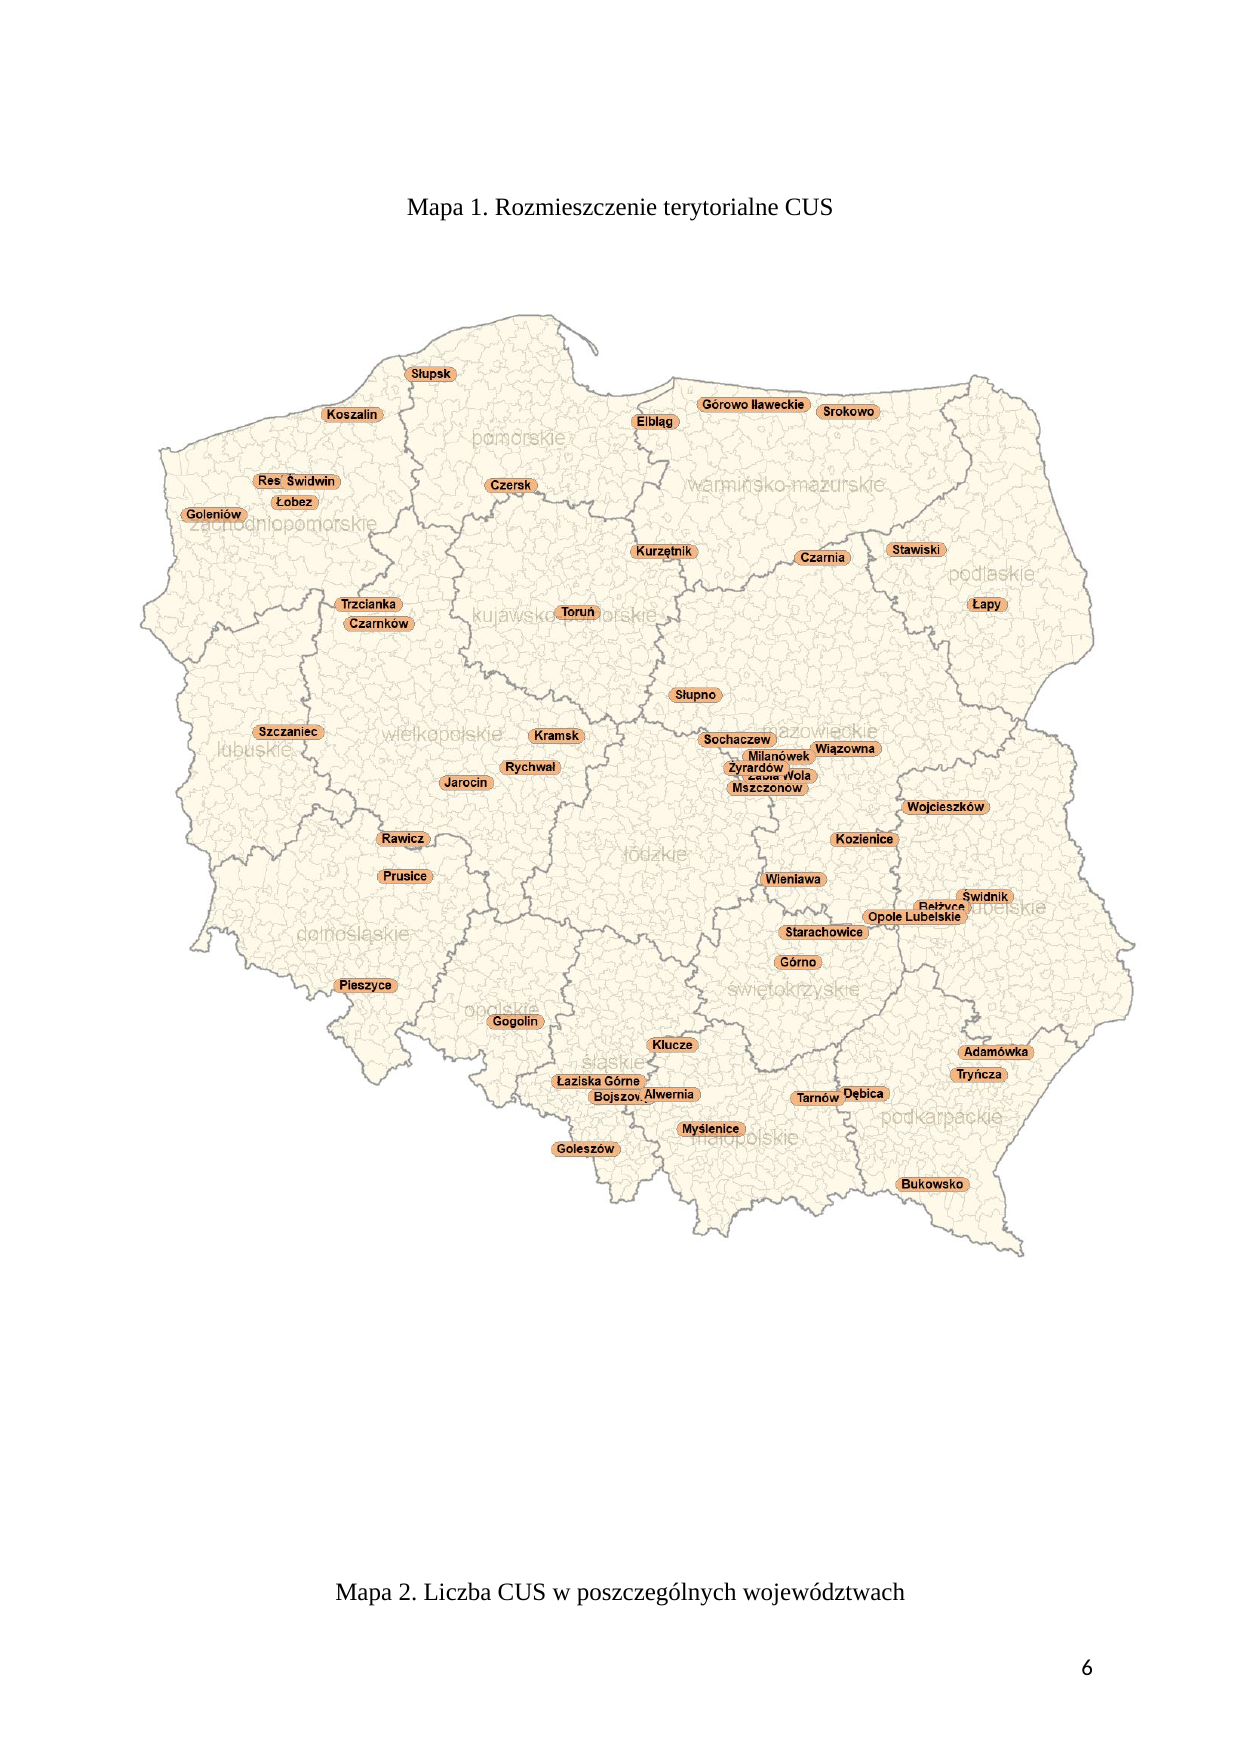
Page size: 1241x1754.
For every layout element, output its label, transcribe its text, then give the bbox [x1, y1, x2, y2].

text Mapa 1. Rozmieszczenie terytorialne CUS [148, 192, 1093, 221]
text Mapa 2. Liczba CUS w poszczególnych województwach [148, 1577, 1093, 1606]
picture [103, 307, 1141, 1261]
